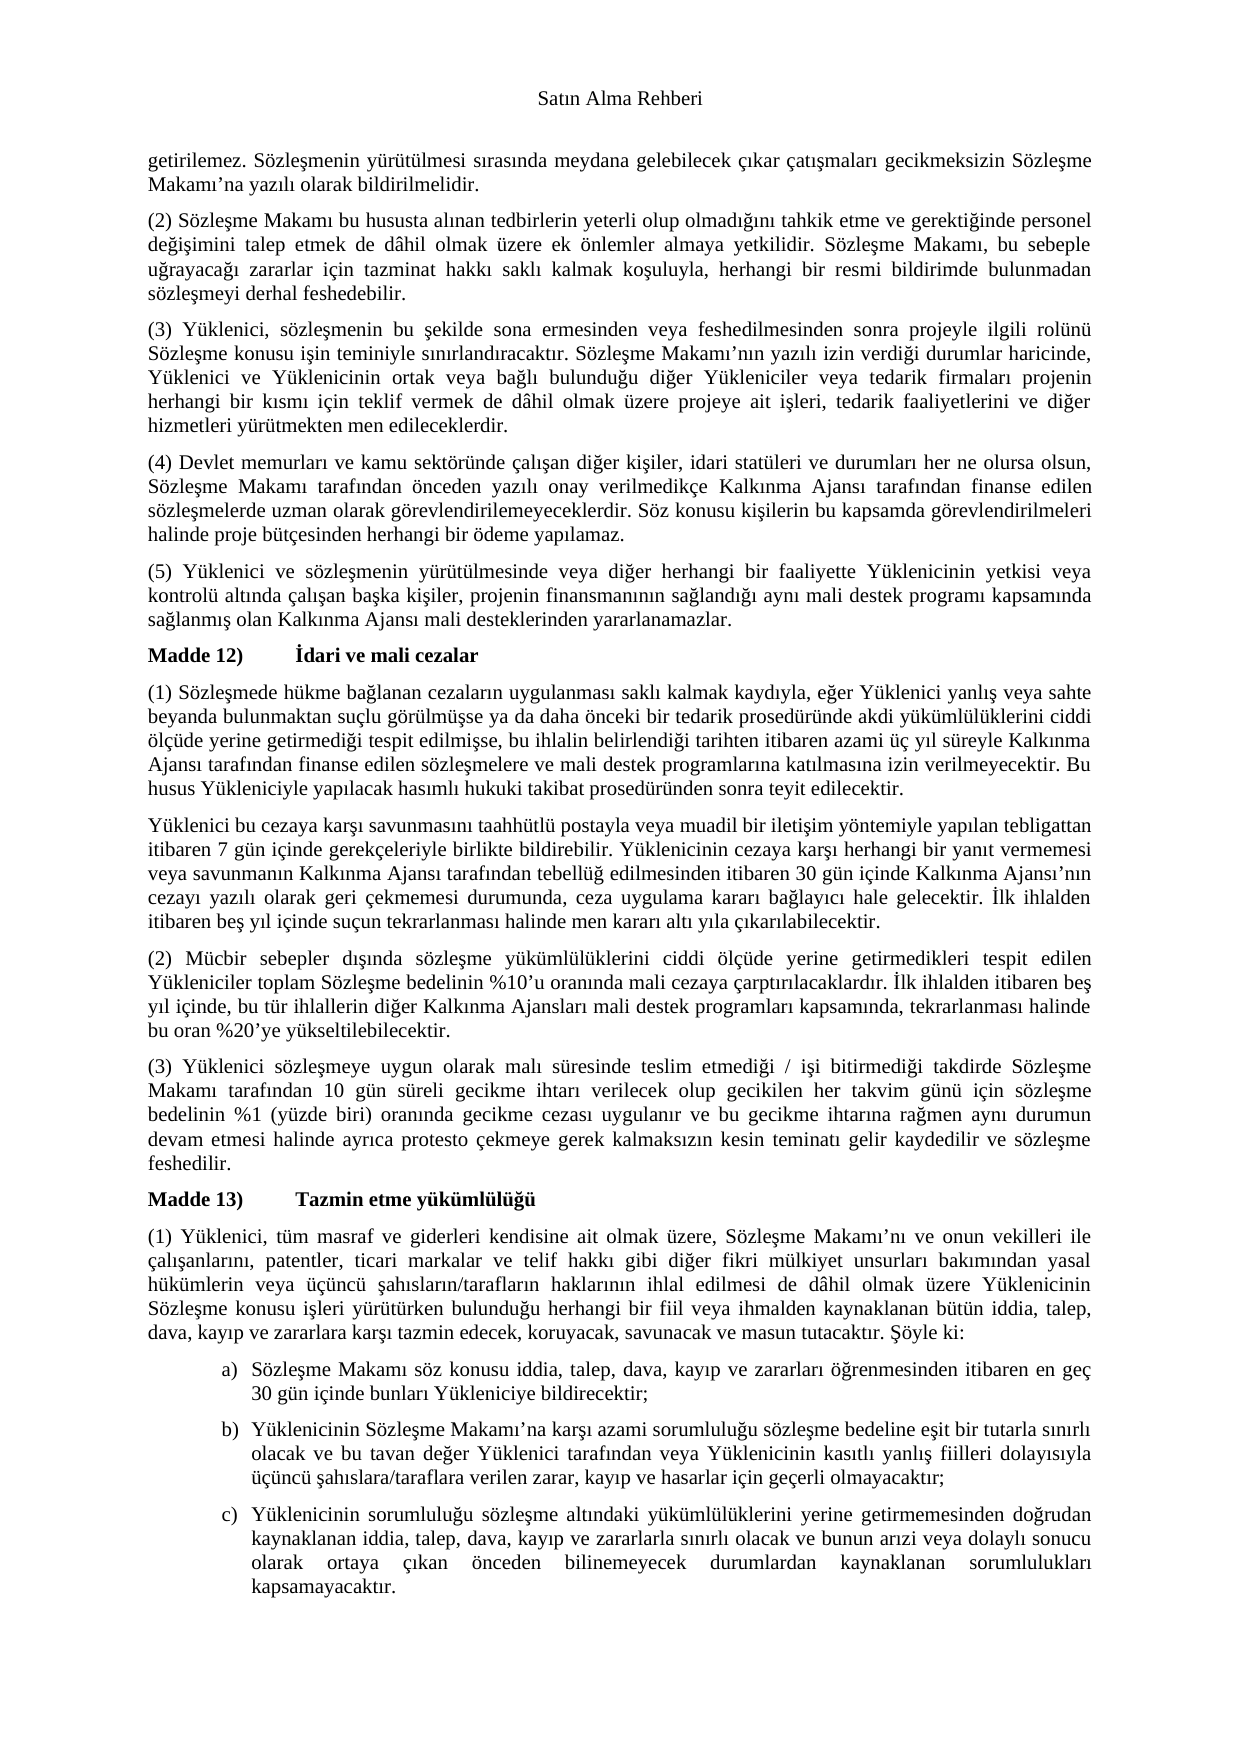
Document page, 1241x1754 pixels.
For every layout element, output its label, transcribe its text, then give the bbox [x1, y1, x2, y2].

text (2) Sözleşme Makamı bu hususta alınan tedbirlerin yeterli olup olmadığını tahkik etme ve gerektiğinde personel değişimini talep etmek de dâhil olmak üzere ek önlemler almaya yetkilidir. Sözleşme Makamı, bu sebeple uğrayacağı zararlar için tazminat hakkı saklı kalmak koşuluyla, herhangi bir resmi bildirimde bulunmadan sözleşmeyi derhal feshedebilir. [148, 208, 1093, 304]
list Tazmin etme yükümlülüğü [148, 1187, 1093, 1211]
text (1) Sözleşmede hükme bağlanan cezaların uygulanması saklı kalmak kaydıyla, eğer Yüklenici yanlış veya sahte beyanda bulunmaktan suçlu görülmüşse ya da daha önceki bir tedarik prosedüründe akdi yükümlülüklerini ciddi ölçüde yerine getirmediği tespit edilmişse, bu ihlalin belirlendiği tarihten itibaren azami üç yıl süreyle Kalkınma Ajansı tarafından finanse edilen sözleşmelere ve mali destek programlarına katılmasına izin verilmeyecektir. Bu husus Yükleniciyle yapılacak hasımlı hukuki takibat prosedüründen sonra teyit edilecektir. [148, 680, 1093, 800]
text (2) Mücbir sebepler dışında sözleşme yükümlülüklerini ciddi ölçüde yerine getirmedikleri tespit edilen Yükleniciler toplam Sözleşme bedelinin %10’u oranında mali cezaya çarptırılacaklardır. İlk ihlalden itibaren beş yıl içinde, bu tür ihlallerin diğer Kalkınma Ajansları mali destek programları kapsamında, tekrarlanması halinde bu oran %20’ye yükseltilebilecektir. [148, 946, 1093, 1042]
text (5) Yüklenici ve sözleşmenin yürütülmesinde veya diğer herhangi bir faaliyette Yüklenicinin yetkisi veya kontrolü altında çalışan başka kişiler, projenin finansmanının sağlandığı aynı mali destek programı kapsamında sağlanmış olan Kalkınma Ajansı mali desteklerinden yararlanamazlar. [148, 559, 1093, 631]
text (3) Yüklenici, sözleşmenin bu şekilde sona ermesinden veya feshedilmesinden sonra projeyle ilgili rolünü Sözleşme konusu işin teminiyle sınırlandıracaktır. Sözleşme Makamı’nın yazılı izin verdiği durumlar haricinde, Yüklenici ve Yüklenicinin ortak veya bağlı bulunduğu diğer Yükleniciler veya tedarik firmaları projenin herhangi bir kısmı için teklif vermek de dâhil olmak üzere projeye ait işleri, tedarik faaliyetlerini ve diğer hizmetleri yürütmekten men edileceklerdir. [148, 317, 1093, 437]
text a) Sözleşme Makamı söz konusu iddia, talep, dava, kayıp ve zararları öğrenmesinden itibaren en geç 30 gün içinde bunları Yükleniciye bildirecektir; [221, 1356, 1093, 1404]
text (3) Yüklenici sözleşmeye uygun olarak malı süresinde teslim etmediği / işi bitirmediği takdirde Sözleşme Makamı tarafından 10 gün süreli gecikme ihtarı verilecek olup gecikilen her takvim günü için sözleşme bedelinin %1 (yüzde biri) oranında gecikme cezası uygulanır ve bu gecikme ihtarına rağmen aynı durumun devam etmesi halinde ayrıca protesto çekmeye gerek kalmaksızın kesin teminatı gelir kaydedilir ve sözleşme feshedilir. [148, 1054, 1093, 1174]
text b) Yüklenicinin Sözleşme Makamı’na karşı azami sorumluluğu sözleşme bedeline eşit bir tutarla sınırlı olacak ve bu tavan değer Yüklenici tarafından veya Yüklenicinin kasıtlı yanlış fiilleri dolayısıyla üçüncü şahıslara/taraflara verilen zarar, kayıp ve hasarlar için geçerli olmayacaktır; [221, 1417, 1093, 1489]
text (4) Devlet memurları ve kamu sektöründe çalışan diğer kişiler, idari statüleri ve durumları her ne olursa olsun, Sözleşme Makamı tarafından önceden yazılı onay verilmedikçe Kalkınma Ajansı tarafından finanse edilen sözleşmelerde uzman olarak görevlendirilemeyeceklerdir. Söz konusu kişilerin bu kapsamda görevlendirilmeleri halinde proje bütçesinden herhangi bir ödeme yapılamaz. [148, 450, 1093, 546]
text (1) Yüklenici, tüm masraf ve giderleri kendisine ait olmak üzere, Sözleşme Makamı’nı ve onun vekilleri ile çalışanlarını, patentler, ticari markalar ve telif hakkı gibi diğer fikri mülkiyet unsurları bakımından yasal hükümlerin veya üçüncü şahısların/tarafların haklarının ihlal edilmesi de dâhil olmak üzere Yüklenicinin Sözleşme konusu işleri yürütürken bulunduğu herhangi bir fiil veya ihmalden kaynaklanan bütün iddia, talep, dava, kayıp ve zararlara karşı tazmin edecek, koruyacak, savunacak ve masun tutacaktır. Şöyle ki: [148, 1224, 1093, 1344]
text Yüklenici bu cezaya karşı savunmasını taahhütlü postayla veya muadil bir iletişim yöntemiyle yapılan tebligattan itibaren 7 gün içinde gerekçeleriyle birlikte bildirebilir. Yüklenicinin cezaya karşı herhangi bir yanıt vermemesi veya savunmanın Kalkınma Ajansı tarafından tebellüğ edilmesinden itibaren 30 gün içinde Kalkınma Ajansı’nın cezayı yazılı olarak geri çekmemesi durumunda, ceza uygulama kararı bağlayıcı hale gelecektir. İlk ihlalden itibaren beş yıl içinde suçun tekrarlanması halinde men kararı altı yıla çıkarılabilecektir. [148, 813, 1093, 933]
text c) Yüklenicinin sorumluluğu sözleşme altındaki yükümlülüklerini yerine getirmemesinden doğrudan kaynaklanan iddia, talep, dava, kayıp ve zararlarla sınırlı olacak ve bunun arızi veya dolaylı sonucu olarak ortaya çıkan önceden bilinemeyecek durumlardan kaynaklanan sorumlulukları kapsamayacaktır. [221, 1502, 1093, 1598]
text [148, 148, 1093, 196]
list İdari ve mali cezalar [148, 643, 1093, 667]
